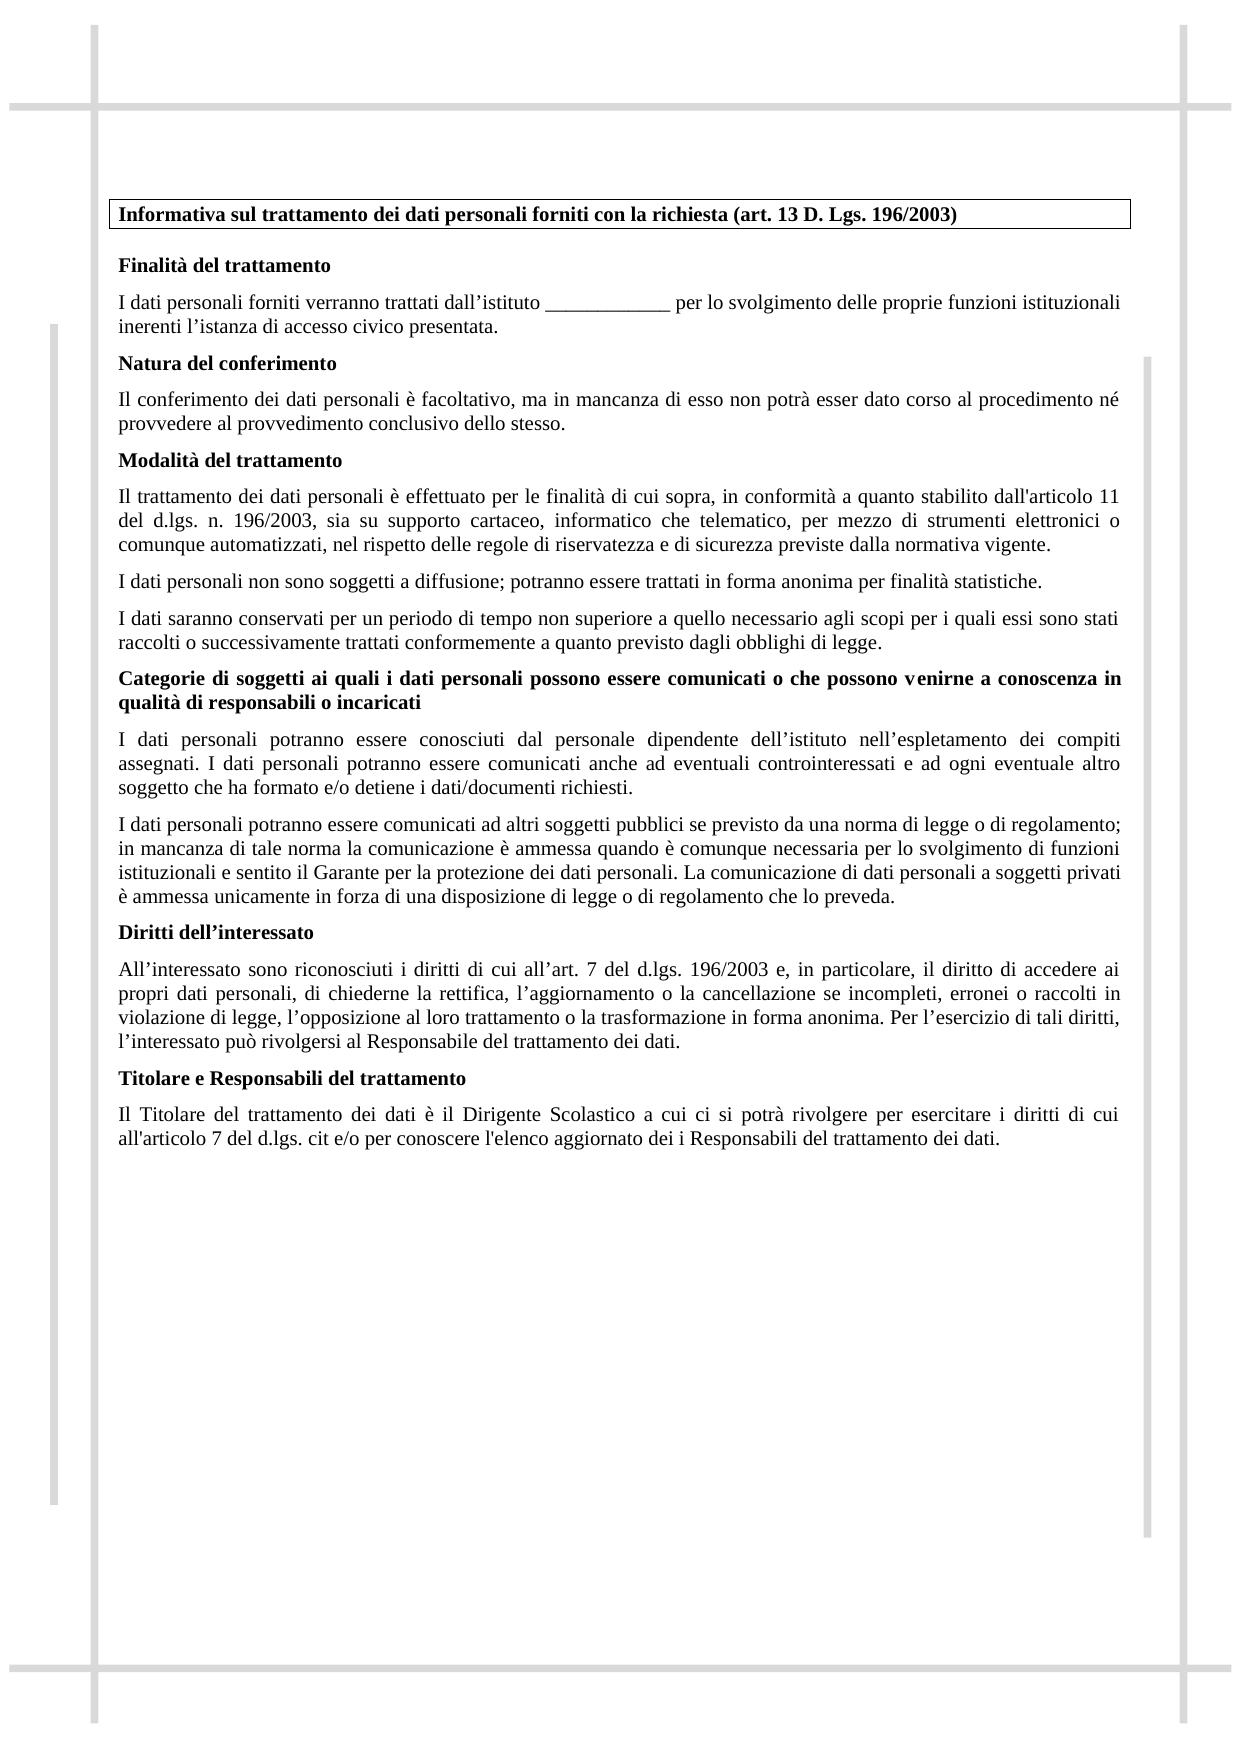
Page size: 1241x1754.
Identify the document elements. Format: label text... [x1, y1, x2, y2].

text Titolare e Responsabili del trattamento [118, 1066, 1122, 1089]
text Finalità del trattamento [118, 253, 1122, 277]
text I dati saranno conservati per un periodo di tempo non superiore a quello necessario agli scopi per i quali essi sono stati raccolti o successivamente trattati conformemente a quanto previsto dagli obblighi di legge. [118, 606, 1122, 654]
text All’interessato sono riconosciuti i diritti di cui all’art. 7 del d.lgs. 196/2003 e, in particolare, il diritto di accedere ai propri dati personali, di chiederne la rettifica, l’aggiornamento o la cancellazione se incompleti, erronei o raccolti in violazione di legge, l’opposizione al loro trattamento o la trasformazione in forma anonima. Per l’esercizio di tali diritti, l’interessato può rivolgersi al Responsabile del trattamento dei dati. [118, 957, 1122, 1053]
text Informativa sul trattamento dei dati personali forniti con la richiesta (art. 13 D. Lgs. 196/2003) [110, 200, 1130, 228]
text Modalità del trattamento [118, 448, 1122, 472]
text Natura del conferimento [118, 351, 1122, 374]
text Diritti dell’interessato [118, 920, 1122, 944]
text I dati personali forniti verranno trattati dall’istituto ____________ per lo svolgimento delle proprie funzioni istituzionali inerenti l’istanza di accesso civico presentata. [118, 290, 1122, 338]
text Il conferimento dei dati personali è facoltativo, ma in mancanza di esso non potrà esser dato corso al procedimento né provvedere al provvedimento conclusivo dello stesso. [118, 387, 1122, 435]
text Categorie di soggetti ai quali i dati personali possono essere comunicati o che possono venirne a conoscenza in qualità di responsabili o incaricati [118, 666, 1122, 714]
text Il trattamento dei dati personali è effettuato per le finalità di cui sopra, in conformità a quanto stabilito dall'articolo 11 del d.lgs. n. 196/2003, sia su supporto cartaceo, informatico che telematico, per mezzo di strumenti elettronici o comunque automatizzati, nel rispetto delle regole di riservatezza e di sicurezza previste dalla normativa vigente. [118, 484, 1122, 556]
text I dati personali potranno essere conosciuti dal personale dipendente dell’istituto nell’espletamento dei compiti assegnati. I dati personali potranno essere comunicati anche ad eventuali controinteressati e ad ogni eventuale altro soggetto che ha formato e/o detiene i dati/documenti richiesti. [118, 727, 1122, 799]
text I dati personali potranno essere comunicati ad altri soggetti pubblici se previsto da una norma di legge o di regolamento; in mancanza di tale norma la comunicazione è ammessa quando è comunque necessaria per lo svolgimento di funzioni istituzionali e sentito il Garante per la protezione dei dati personali. La comunicazione di dati personali a soggetti privati è ammessa unicamente in forza di una disposizione di legge o di regolamento che lo preveda. [118, 811, 1122, 908]
text Il Titolare del trattamento dei dati è il Dirigente Scolastico a cui ci si potrà rivolgere per esercitare i diritti di cui all'articolo 7 del d.lgs. cit e/o per conoscere l'elenco aggiornato dei i Responsabili del trattamento dei dati. [118, 1102, 1122, 1150]
text I dati personali non sono soggetti a diffusione; potranno essere trattati in forma anonima per finalità statistiche. [118, 569, 1122, 593]
